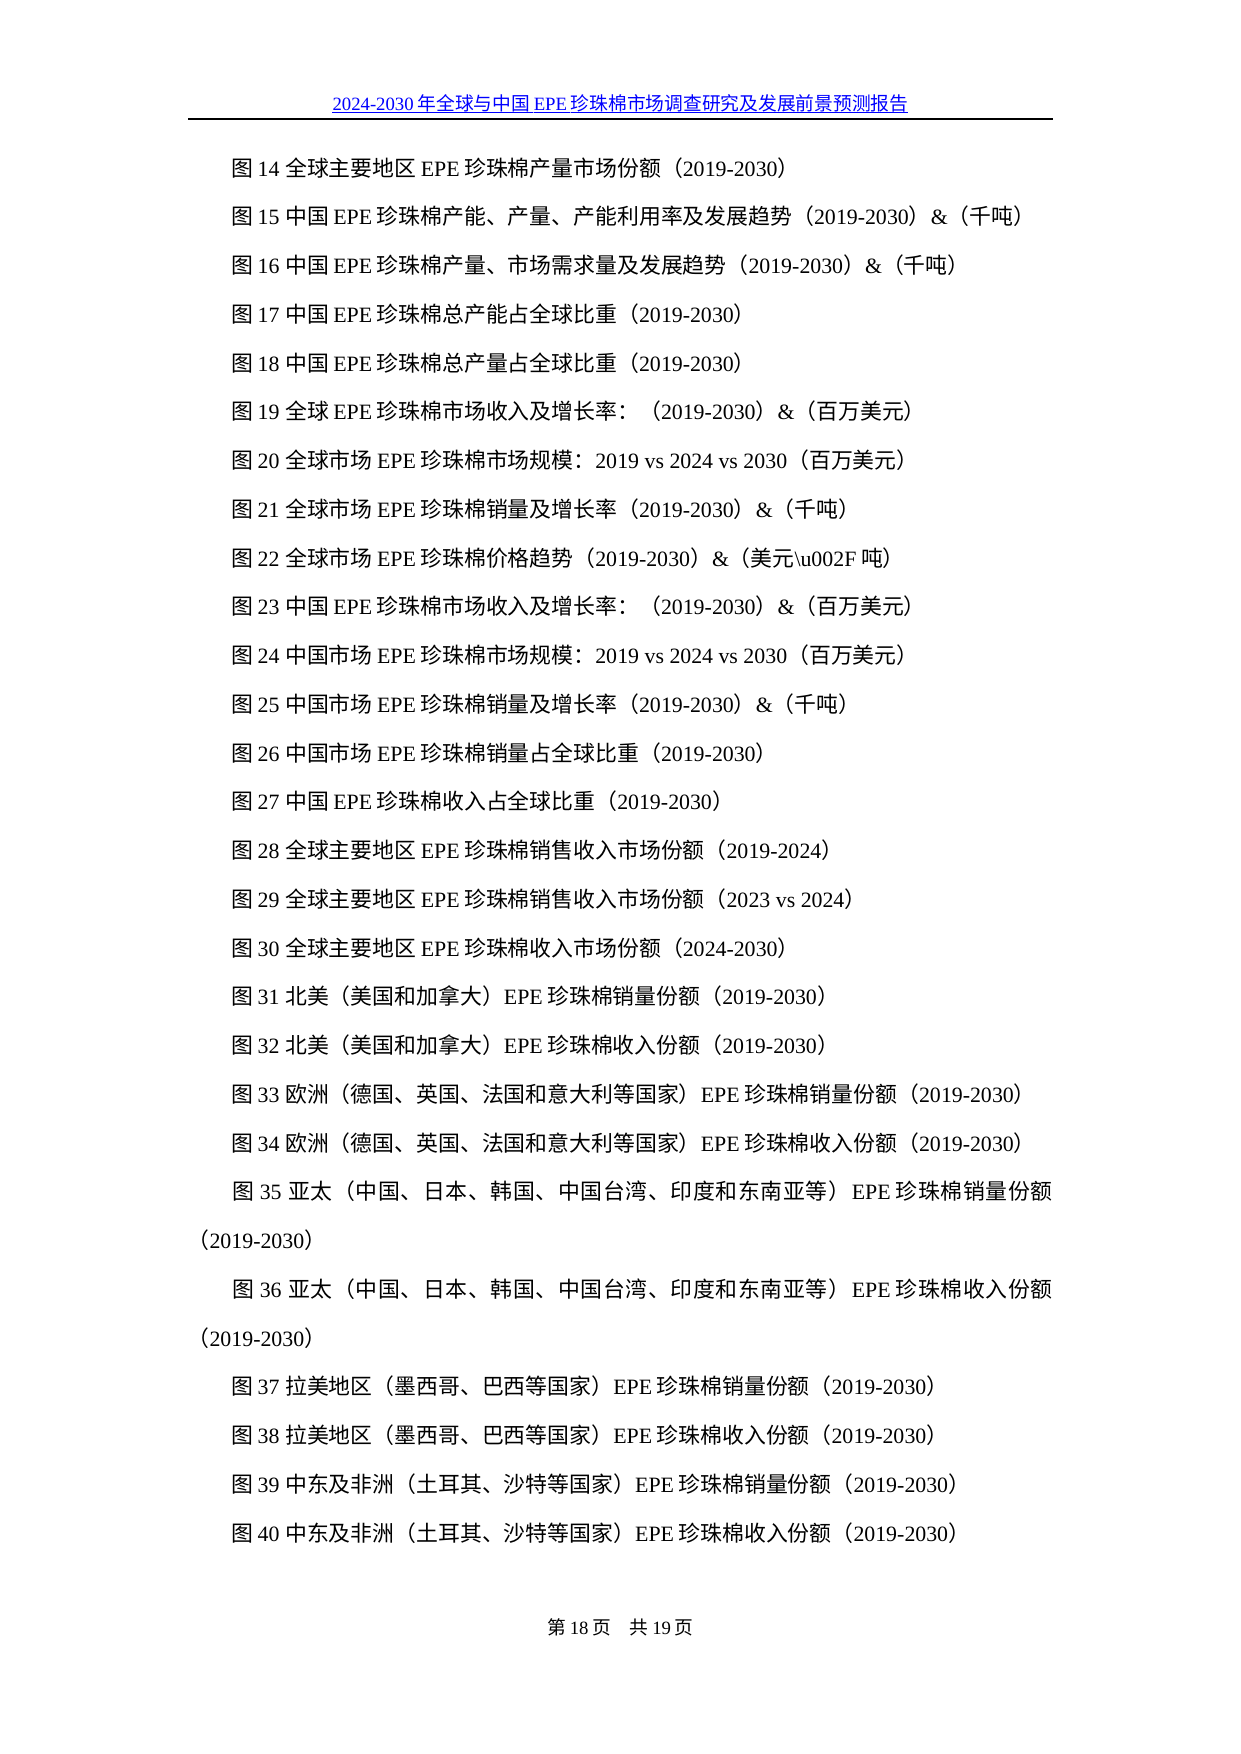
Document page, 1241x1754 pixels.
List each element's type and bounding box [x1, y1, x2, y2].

text [187, 150, 1053, 1548]
